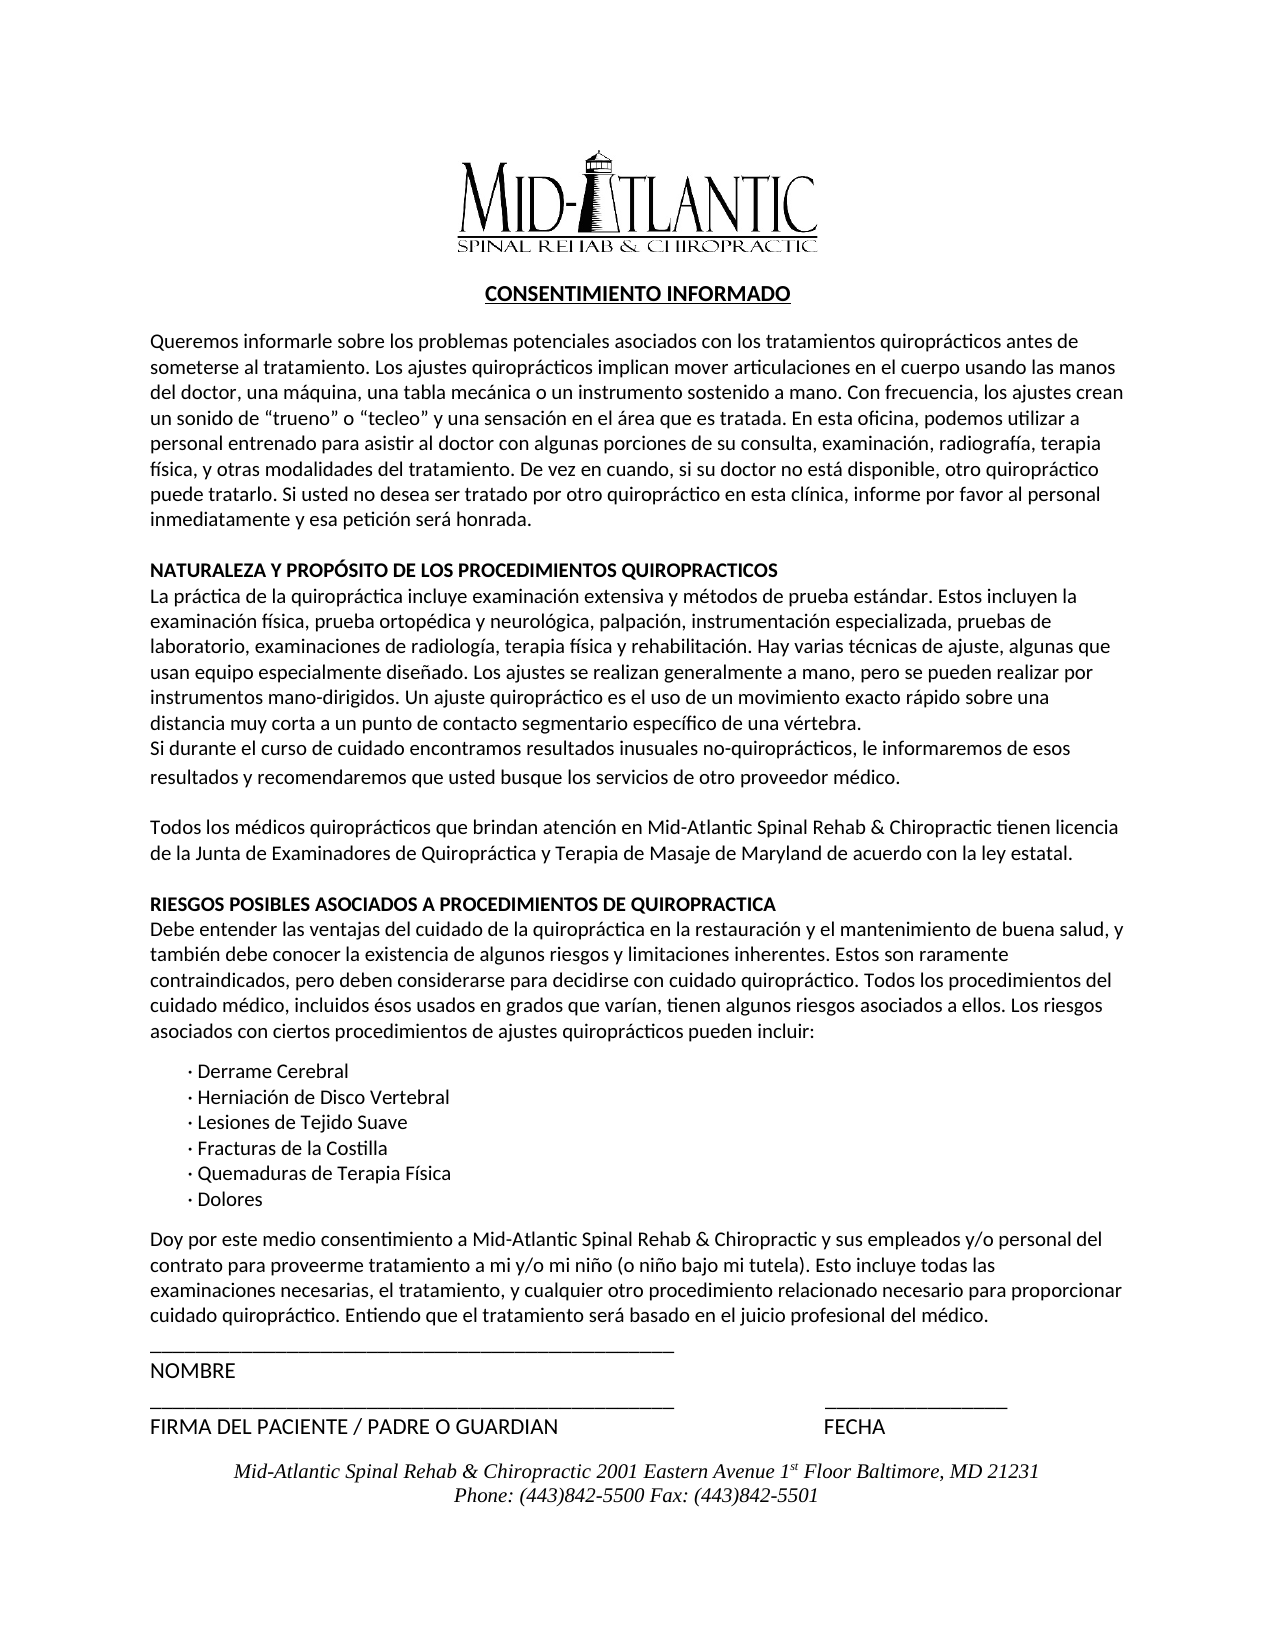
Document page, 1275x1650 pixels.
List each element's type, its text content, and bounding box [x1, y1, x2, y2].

text Debe entender las ventajas del cuidado de la quiropráctica en la restauración y el mantenimiento de buena salud, y también debe conocer la existencia de algunos riesgos y limitaciones inherentes. Estos son raramente contraindicados, pero deben considerarse para decidirse con cuidado quiropráctico. Todos los procedimientos del cuidado médico, incluidos ésos usados en grados que varían, tienen algunos riesgos asociados a ellos. Los riesgos asociados con ciertos procedimientos de ajustes quiroprácticos pueden incluir: [150, 916, 1125, 1043]
text Doy por este medio consentimiento a Mid-Atlantic Spinal Rehab & Chiropractic y sus empleados y/o personal del contrato para proveerme tratamiento a mi y/o mi niño (o niño bajo mi tutela). Esto incluye todas las examinaciones necesarias, el tratamiento, y cualquier otro procedimiento relacionado necesario para proporcionar cuidado quiropráctico. Entiendo que el tratamiento será basado en el juicio profesional del médico. [150, 1226, 1125, 1328]
text Todos los médicos quiroprácticos que brindan atención en Mid-Atlantic Spinal Rehab & Chiropractic tienen licencia de la Junta de Examinadores de Quiropráctica y Terapia de Masaje de Maryland de acuerdo con la ley estatal. [150, 814, 1125, 865]
text · Dolores [187, 1186, 1125, 1211]
text · Herniación de Disco Vertebral [187, 1084, 1125, 1109]
text NOMBRE [150, 1356, 1125, 1384]
text · Quemaduras de Terapia Física [187, 1160, 1125, 1186]
text RIESGOS POSIBLES ASOCIADOS A PROCEDIMIENTOS DE QUIROPRACTICA [150, 891, 1125, 916]
text ______________________________________________ ________________ [150, 1384, 1125, 1412]
text ______________________________________________ [150, 1328, 1125, 1356]
text · Derrame Cerebral [187, 1059, 1125, 1084]
text La práctica de la quiropráctica incluye examinación extensiva y métodos de prueba estándar. Estos incluyen la examinación física, prueba ortopédica y neurológica, palpación, instrumentación especializada, pruebas de laboratorio, examinaciones de radiología, terapia física y rehabilitación. Hay varias técnicas de ajuste, algunas que usan equipo especialmente diseñado. Los ajustes se realizan generalmente a mano, pero se pueden realizar por instrumentos mano-dirigidos. Un ajuste quiropráctico es el uso de un movimiento exacto rápido sobre una distancia muy corta a un punto de contacto segmentario específico de una vértebra. [150, 583, 1125, 735]
picture [457, 150, 818, 252]
text · Fracturas de la Costilla [187, 1135, 1125, 1160]
text · Lesiones de Tejido Suave [187, 1109, 1125, 1135]
text Queremos informarle sobre los problemas potenciales asociados con los tratamientos quiroprácticos antes de someterse al tratamiento. Los ajustes quiroprácticos implican mover articulaciones en el cuerpo usando las manos del doctor, una máquina, una tabla mecánica o un instrumento sostenido a mano. Con frecuencia, los ajustes crean un sonido de “trueno” o “tecleo” y una sensación en el área que es tratada. En esta oficina, podemos utilizar a personal entrenado para asistir al doctor con algunas porciones de su consulta, examinación, radiografía, terapia física, y otras modalidades del tratamiento. De vez en cuando, si su doctor no está disponible, otro quiropráctico puede tratarlo. Si usted no desea ser tratado por otro quiropráctico en esta clínica, informe por favor al personal inmediatamente y esa petición será honrada. [150, 329, 1125, 532]
text Si durante el curso de cuidado encontramos resultados inusuales no-quiroprácticos, le informaremos de esos resultados y recomendaremos que usted busque los servicios de otro proveedor médico. [150, 735, 1125, 790]
text FIRMA DEL PACIENTE / PADRE O GUARDIAN FECHA [150, 1412, 1125, 1440]
text NATURALEZA Y PROPÓSITO DE LOS PROCEDIMIENTOS QUIROPRACTICOS [150, 557, 1125, 583]
text CONSENTIMIENTO INFORMADO [150, 279, 1125, 307]
